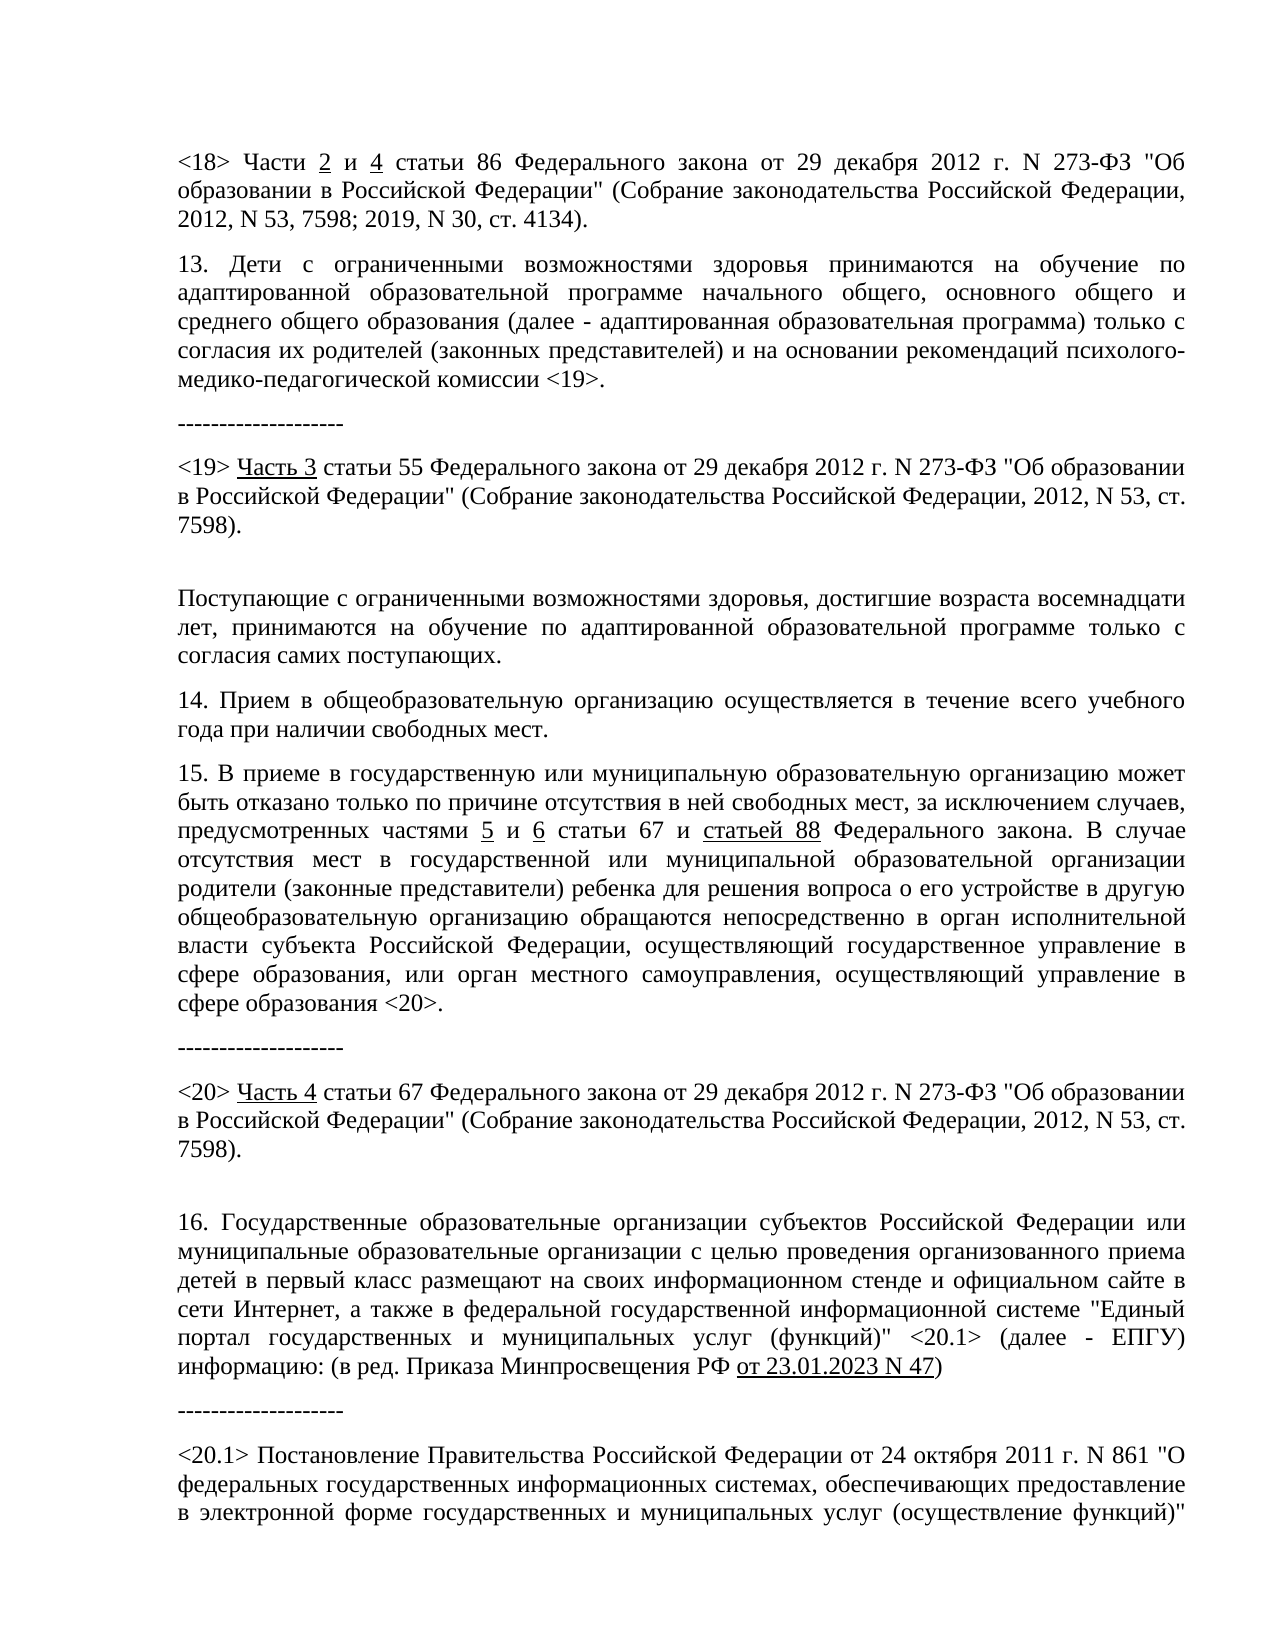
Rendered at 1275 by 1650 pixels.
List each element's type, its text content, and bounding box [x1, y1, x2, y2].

text <19> Часть 3 статьи 55 Федерального закона от 29 декабря 2012 г. N 273-ФЗ "Об образовании в Российской Федерации" (Собрание законодательства Российской Федерации, 2012, N 53, ст. 7598). [177, 452, 1186, 539]
text 14. Прием в общеобразовательную организацию осуществляется в течение всего учебного года при наличии свободных мест. [177, 685, 1186, 742]
text -------------------- [177, 408, 1186, 437]
text -------------------- [177, 1396, 1186, 1424]
text <20> Часть 4 статьи 67 Федерального закона от 29 декабря 2012 г. N 273-ФЗ "Об образовании в Российской Федерации" (Собрание законодательства Российской Федерации, 2012, N 53, ст. 7598). [177, 1077, 1186, 1163]
text <18> Части 2 и 4 статьи 86 Федерального закона от 29 декабря 2012 г. N 273-ФЗ "Об образовании в Российской Федерации" (Собрание законодательства Российской Федерации, 2012, N 53, 7598; 2019, N 30, ст. 4134). [177, 147, 1186, 233]
text -------------------- [177, 1032, 1186, 1061]
text 16. Государственные образовательные организации субъектов Российской Федерации или муниципальные образовательные организации с целью проведения организованного приема детей в первый класс размещают на своих информационном стенде и официальном сайте в сети Интернет, а также в федеральной государственной информационной системе "Единый портал государственных и муниципальных услуг (функций)" <20.1> (далее - ЕПГУ) информацию: (в ред. Приказа Минпросвещения РФ от 23.01.2023 N 47) [177, 1207, 1186, 1380]
text 15. В приеме в государственную или муниципальную образовательную организацию может быть отказано только по причине отсутствия в ней свободных мест, за исключением случаев, предусмотренных частями 5 и 6 статьи 67 и статьей 88 Федерального закона. В случае отсутствия мест в государственной или муниципальной образовательной организации родители (законные представители) ребенка для решения вопроса о его устройстве в другую общеобразовательную организацию обращаются непосредственно в орган исполнительной власти субъекта Российской Федерации, осуществляющий государственное управление в сфере образования, или орган местного самоуправления, осуществляющий управление в сфере образования <20>. [177, 758, 1186, 1017]
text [177, 1440, 1186, 1526]
text Поступающие с ограниченными возможностями здоровья, достигшие возраста восемнадцати лет, принимаются на обучение по адаптированной образовательной программе только с согласия самих поступающих. [177, 583, 1186, 669]
text 13. Дети с ограниченными возможностями здоровья принимаются на обучение по адаптированной образовательной программе начального общего, основного общего и среднего общего образования (далее - адаптированная образовательная программа) только с согласия их родителей (законных представителей) и на основании рекомендаций психолого-медико-педагогической комиссии <19>. [177, 249, 1186, 392]
